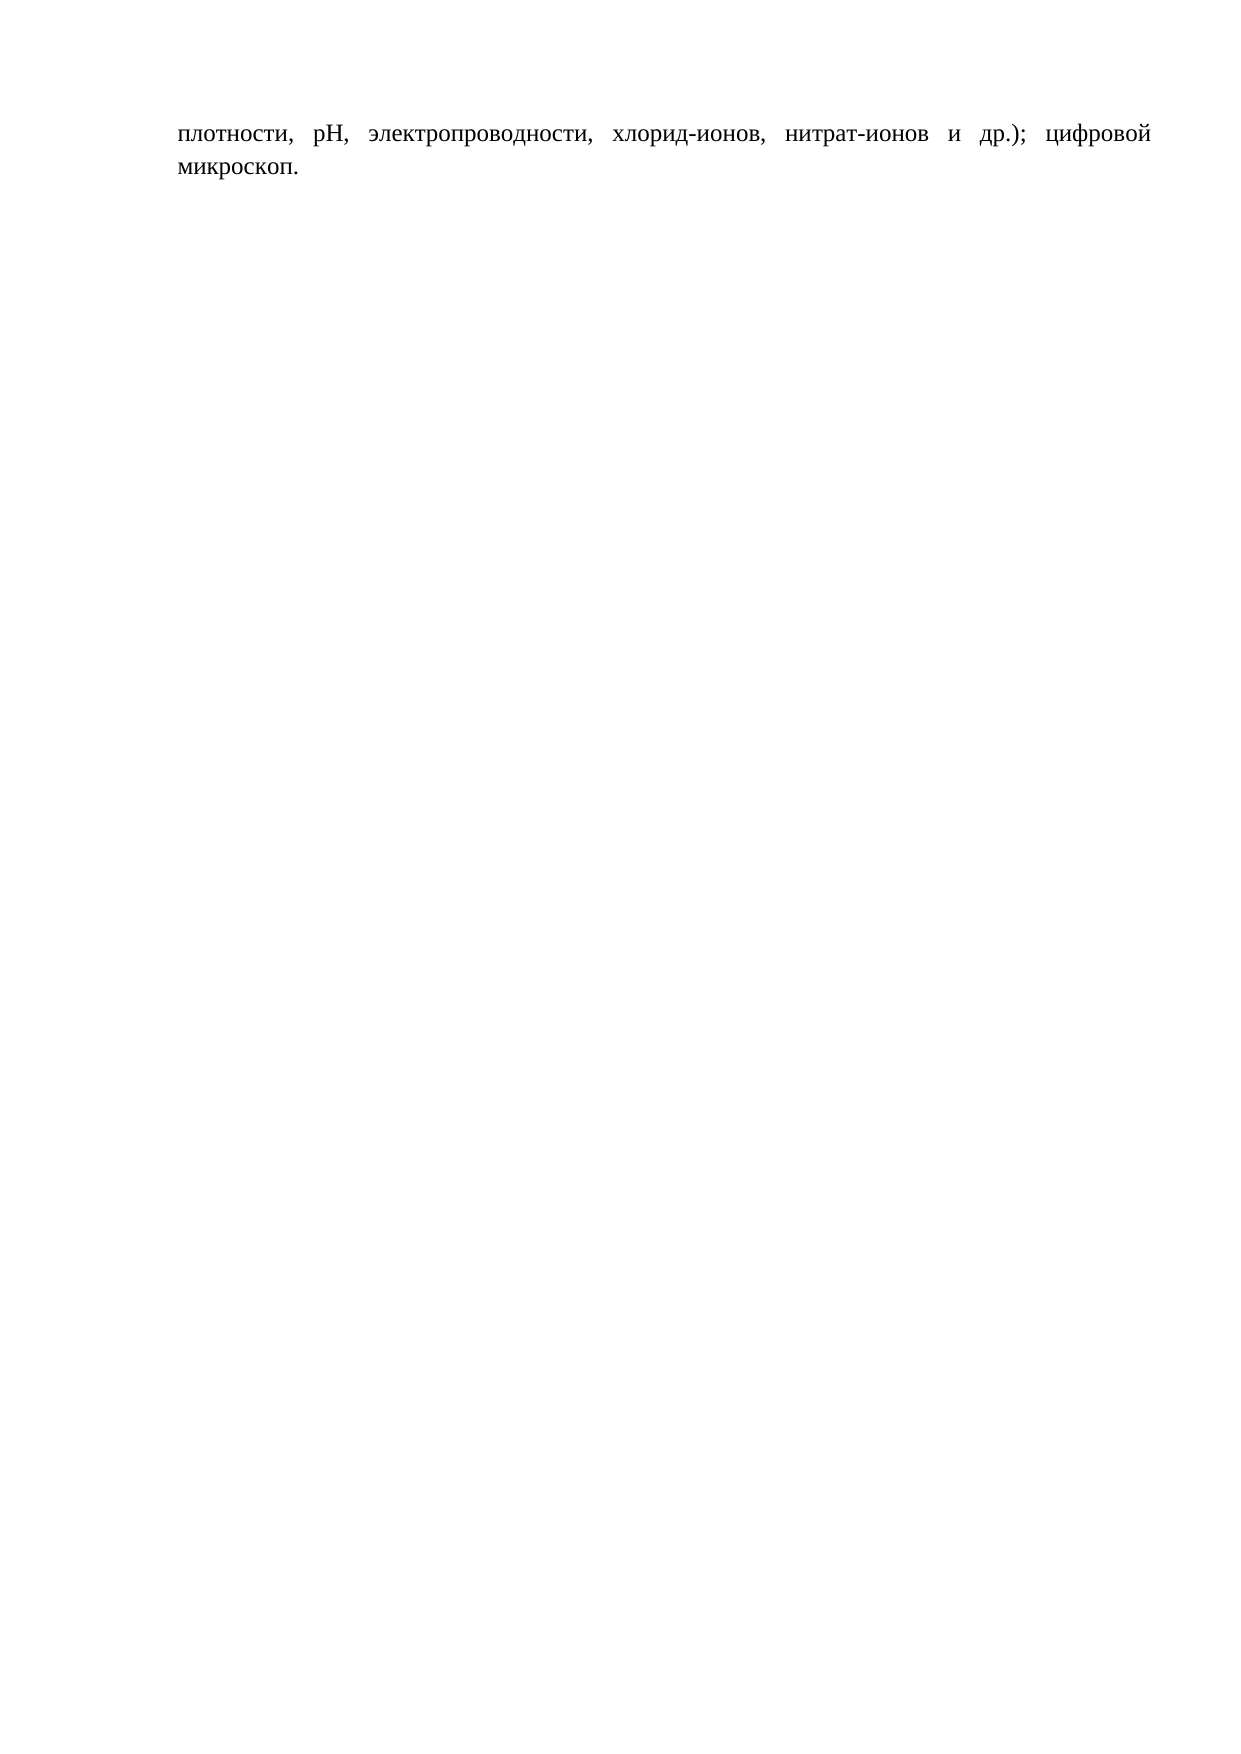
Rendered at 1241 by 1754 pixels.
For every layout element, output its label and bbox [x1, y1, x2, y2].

text [177, 118, 1152, 180]
